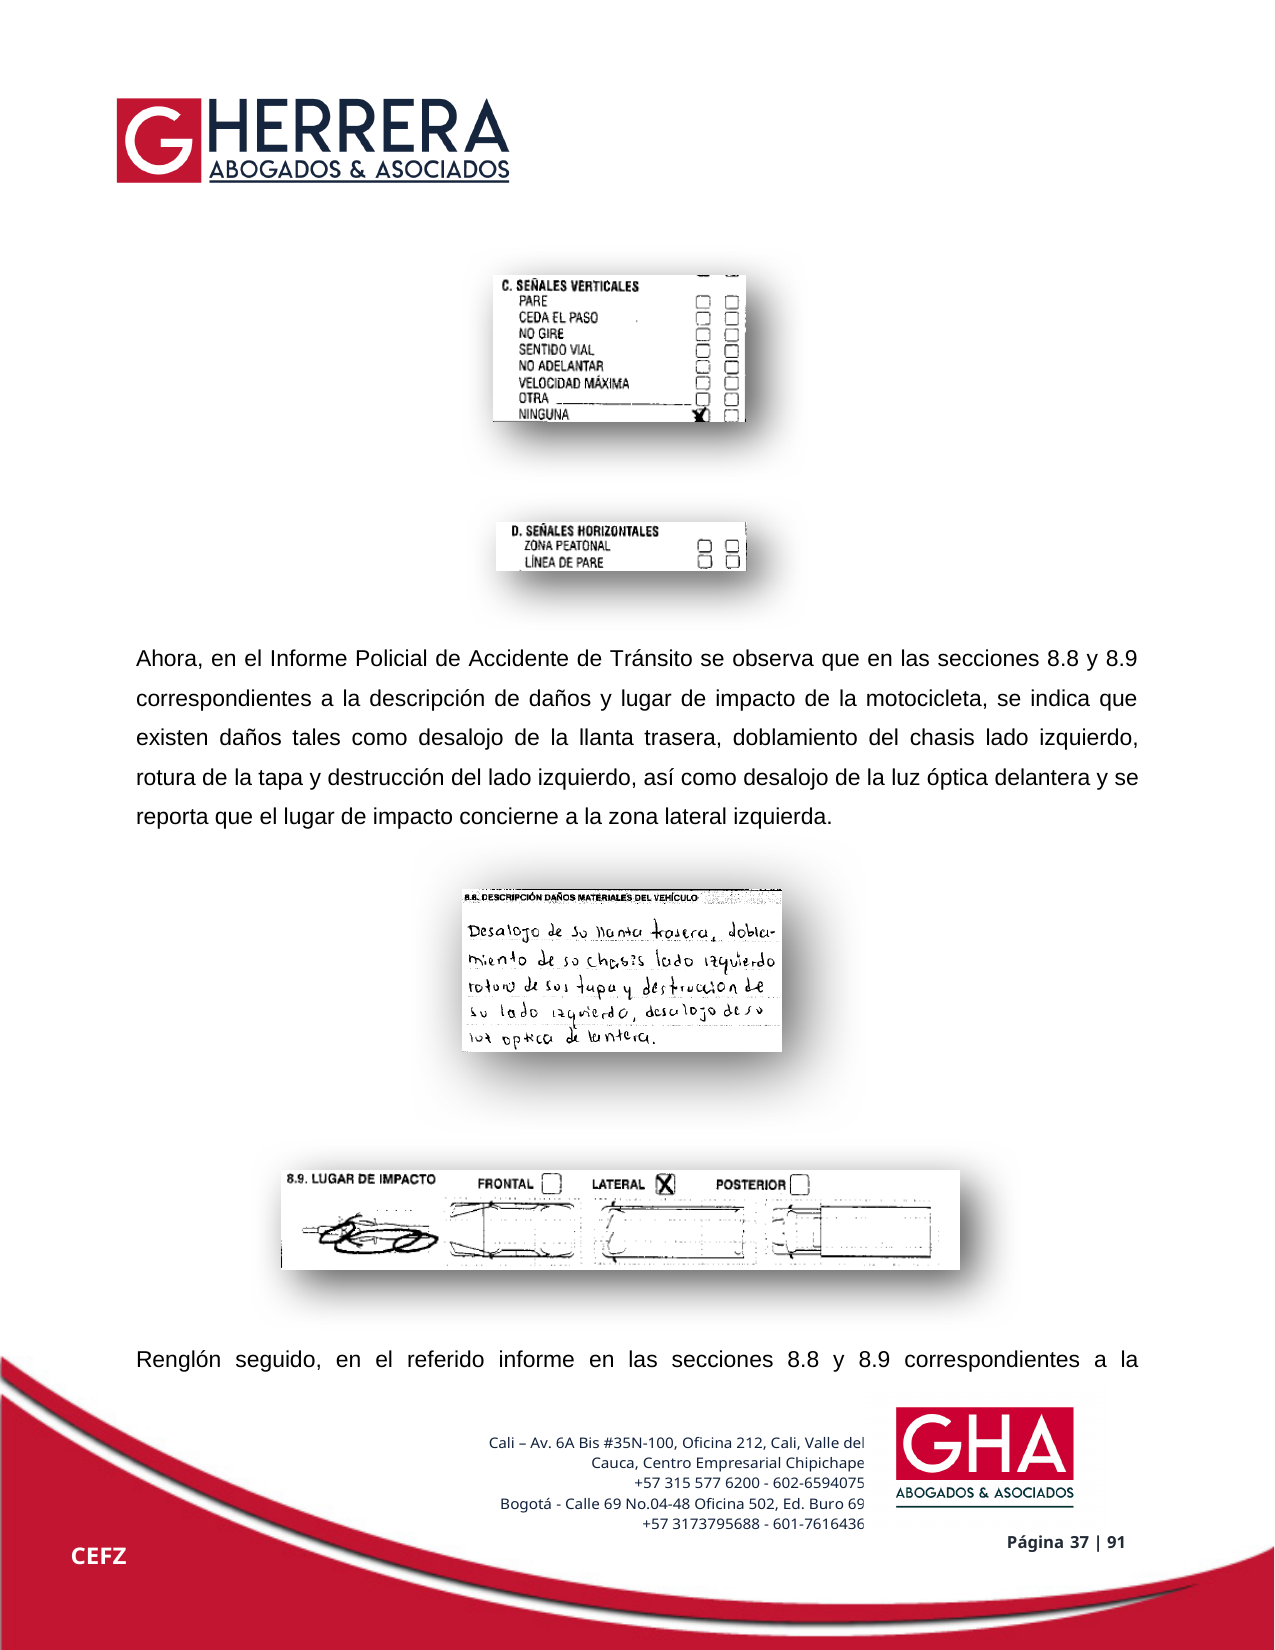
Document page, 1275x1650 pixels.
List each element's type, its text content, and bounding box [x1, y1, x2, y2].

picture [281, 1170, 960, 1270]
picture [496, 522, 747, 571]
picture [493, 275, 746, 422]
text Ahora, en el Informe Policial de Accidente de Tránsito se observa que en las secciones 8.8 y 8.9 correspondientes a la descripción de daños y lugar de impacto de la motocicleta, se indica que existen daños tales como desalojo de la llanta trasera, doblamiento del chasis lado izquierdo, rotura de la tapa y destrucción del lado izquierdo, así como desalojo de la luz óptica delantera y se reporta que el lugar de impacto concierne a la zona lateral izquierda. [136, 645, 1139, 829]
picture [96, 75, 529, 206]
picture [462, 889, 782, 1052]
picture [0, 1343, 1275, 1650]
